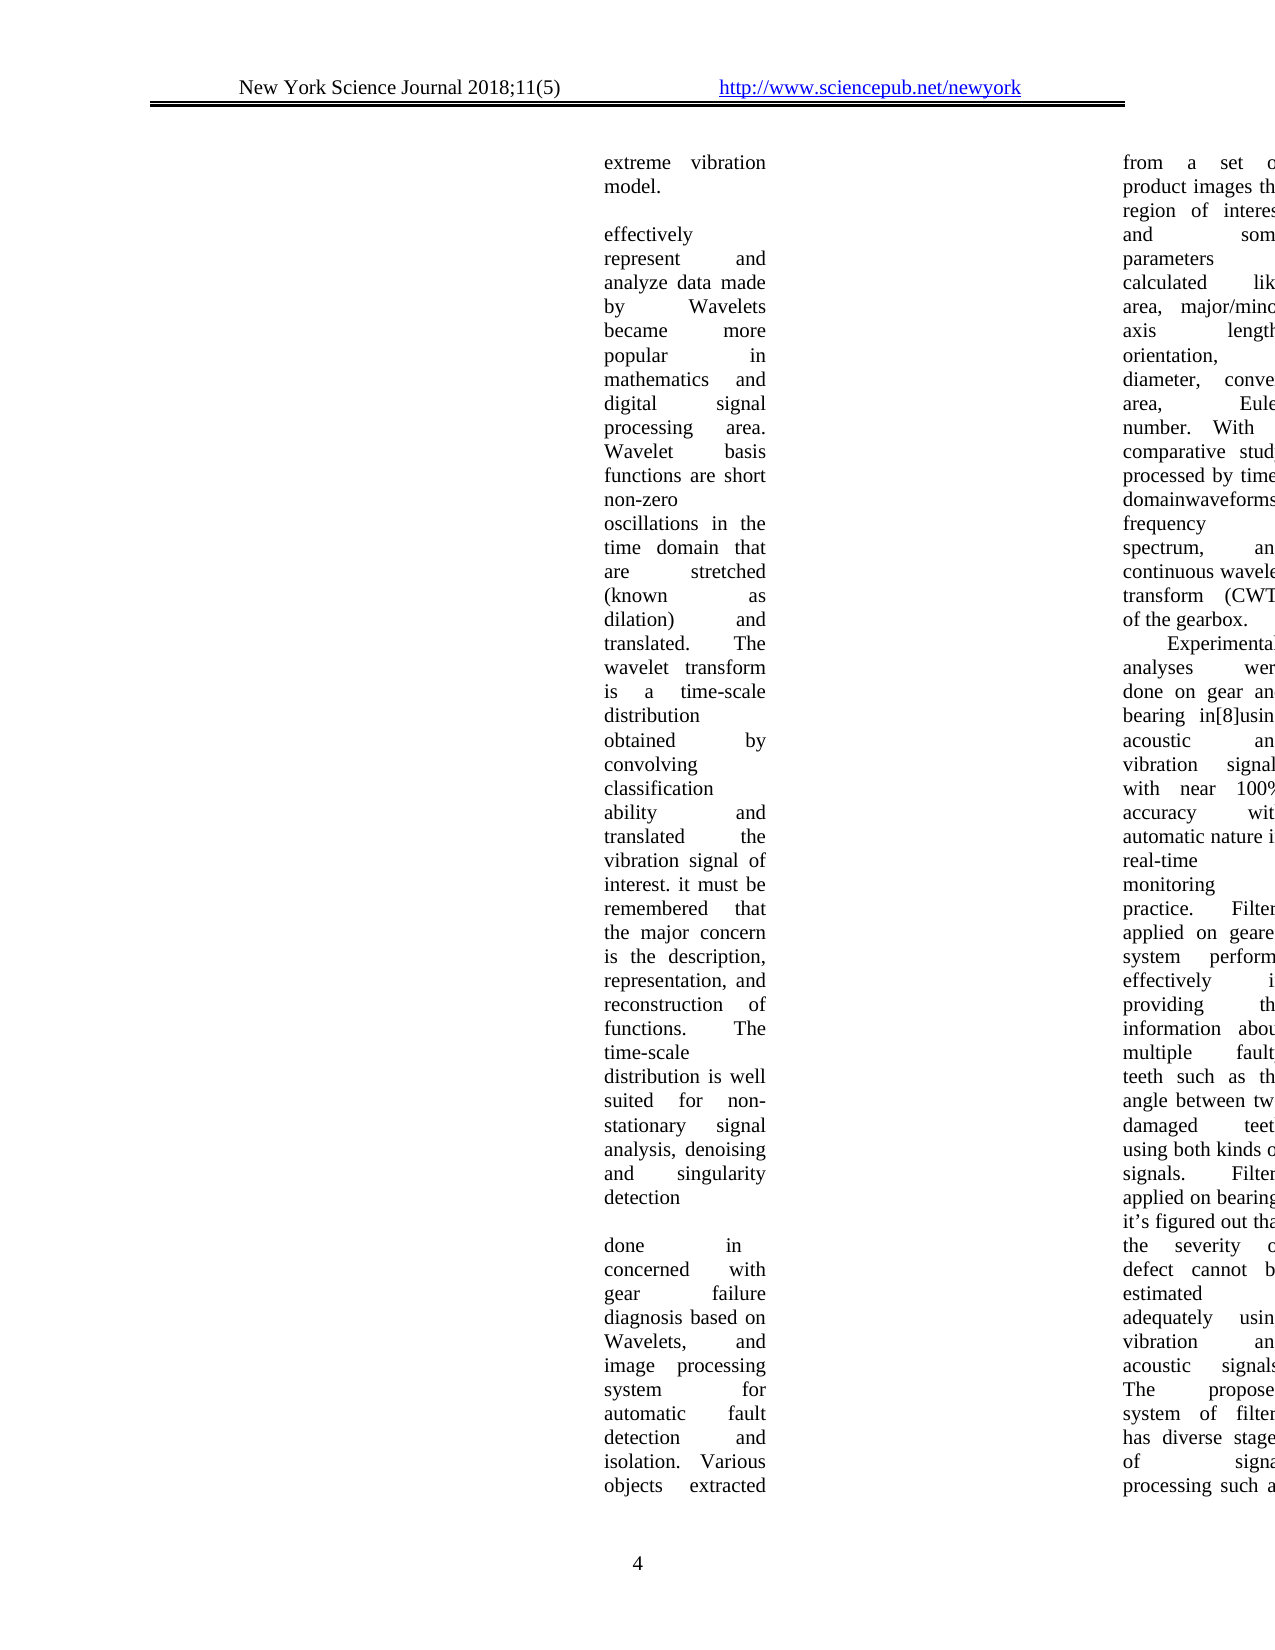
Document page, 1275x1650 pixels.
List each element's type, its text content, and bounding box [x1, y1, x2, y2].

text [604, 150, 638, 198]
text The work done in[7] concerned with gear failure diagnosis based on Wavelets, and image processing system for automatic fault detection and isolation. Various objects extracted from a set of product images the region of interest and some parameters calculated like area, major/minor axis length, orientation, diameter, convex area, Euler number. With a comparative study processed by time-domainwaveforms, frequency spectrum, and continuous wavelet transform (CWT) of the gearbox. [1123, 150, 1275, 631]
